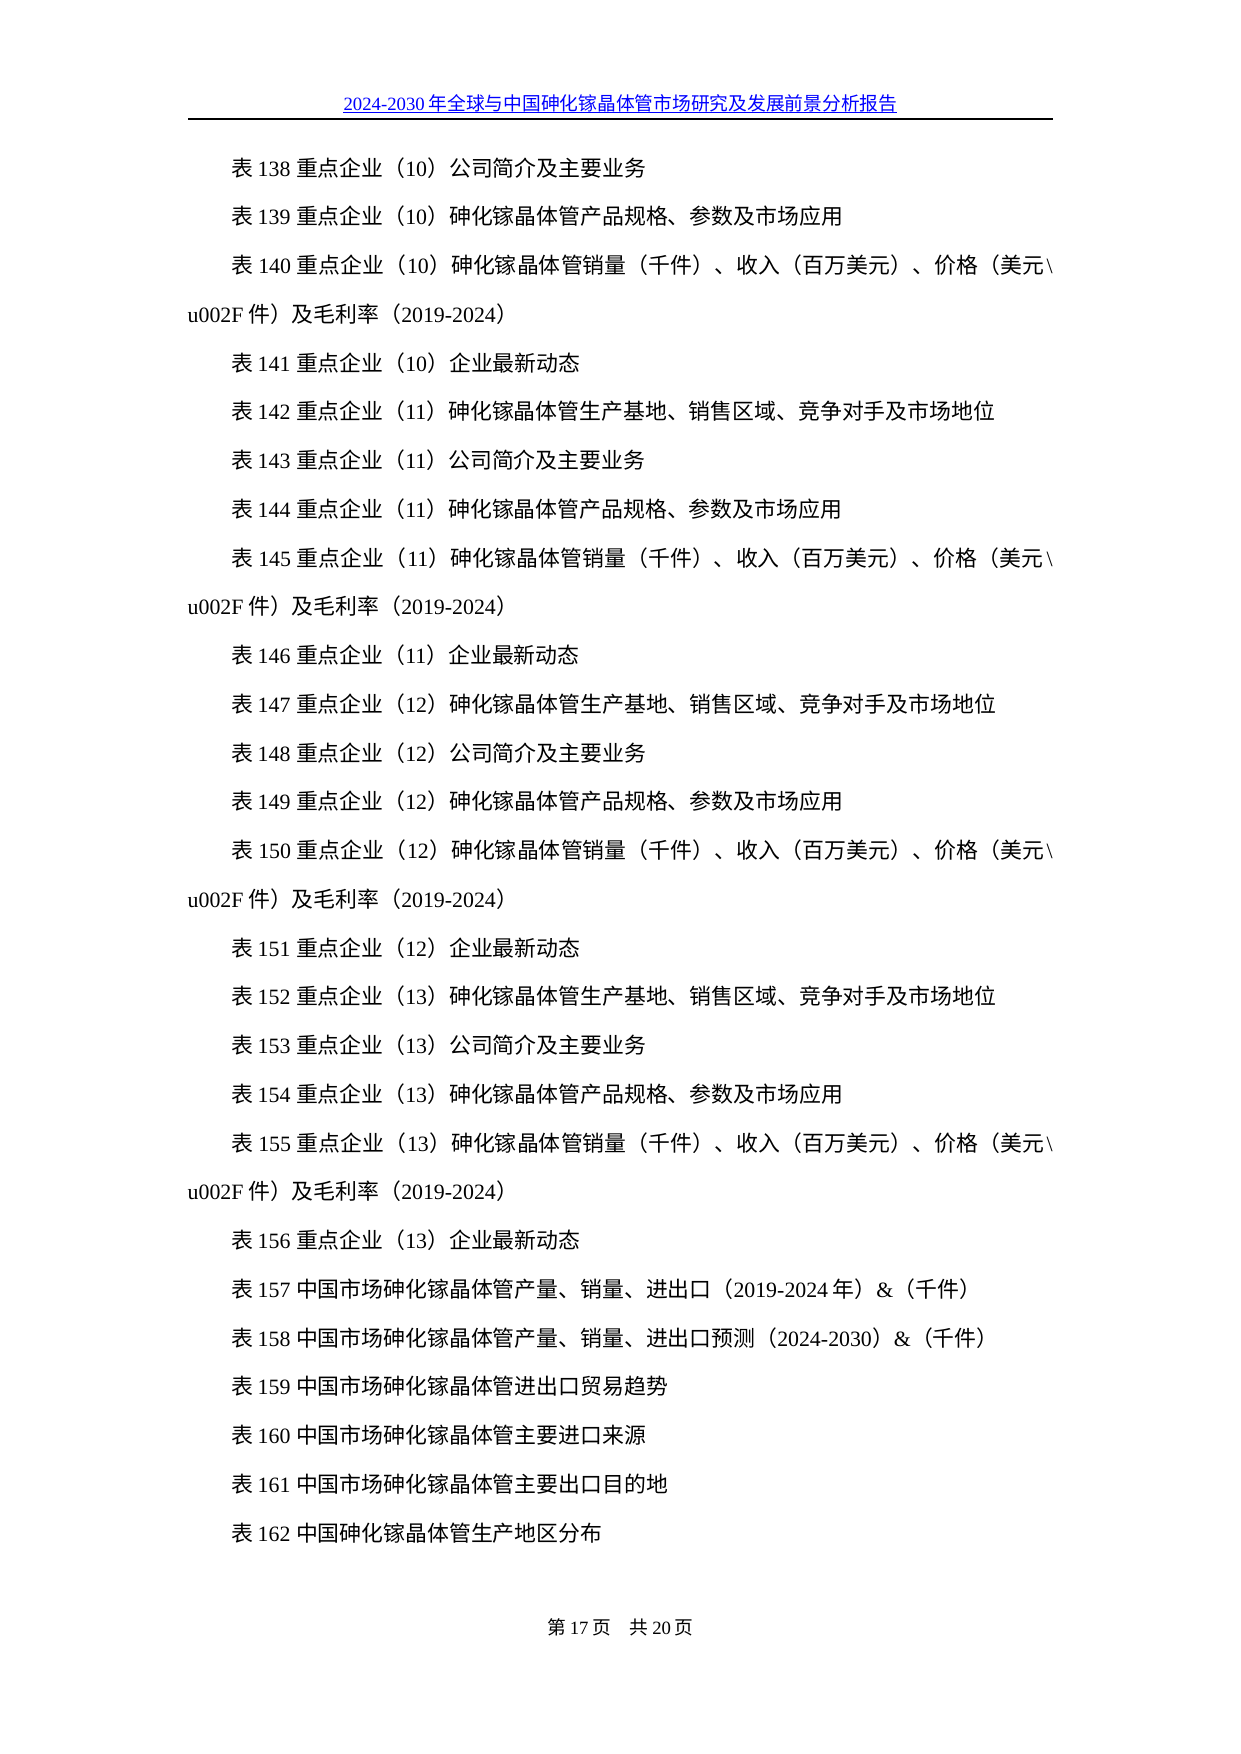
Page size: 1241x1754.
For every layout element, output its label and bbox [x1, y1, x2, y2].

text [187, 150, 1053, 1548]
